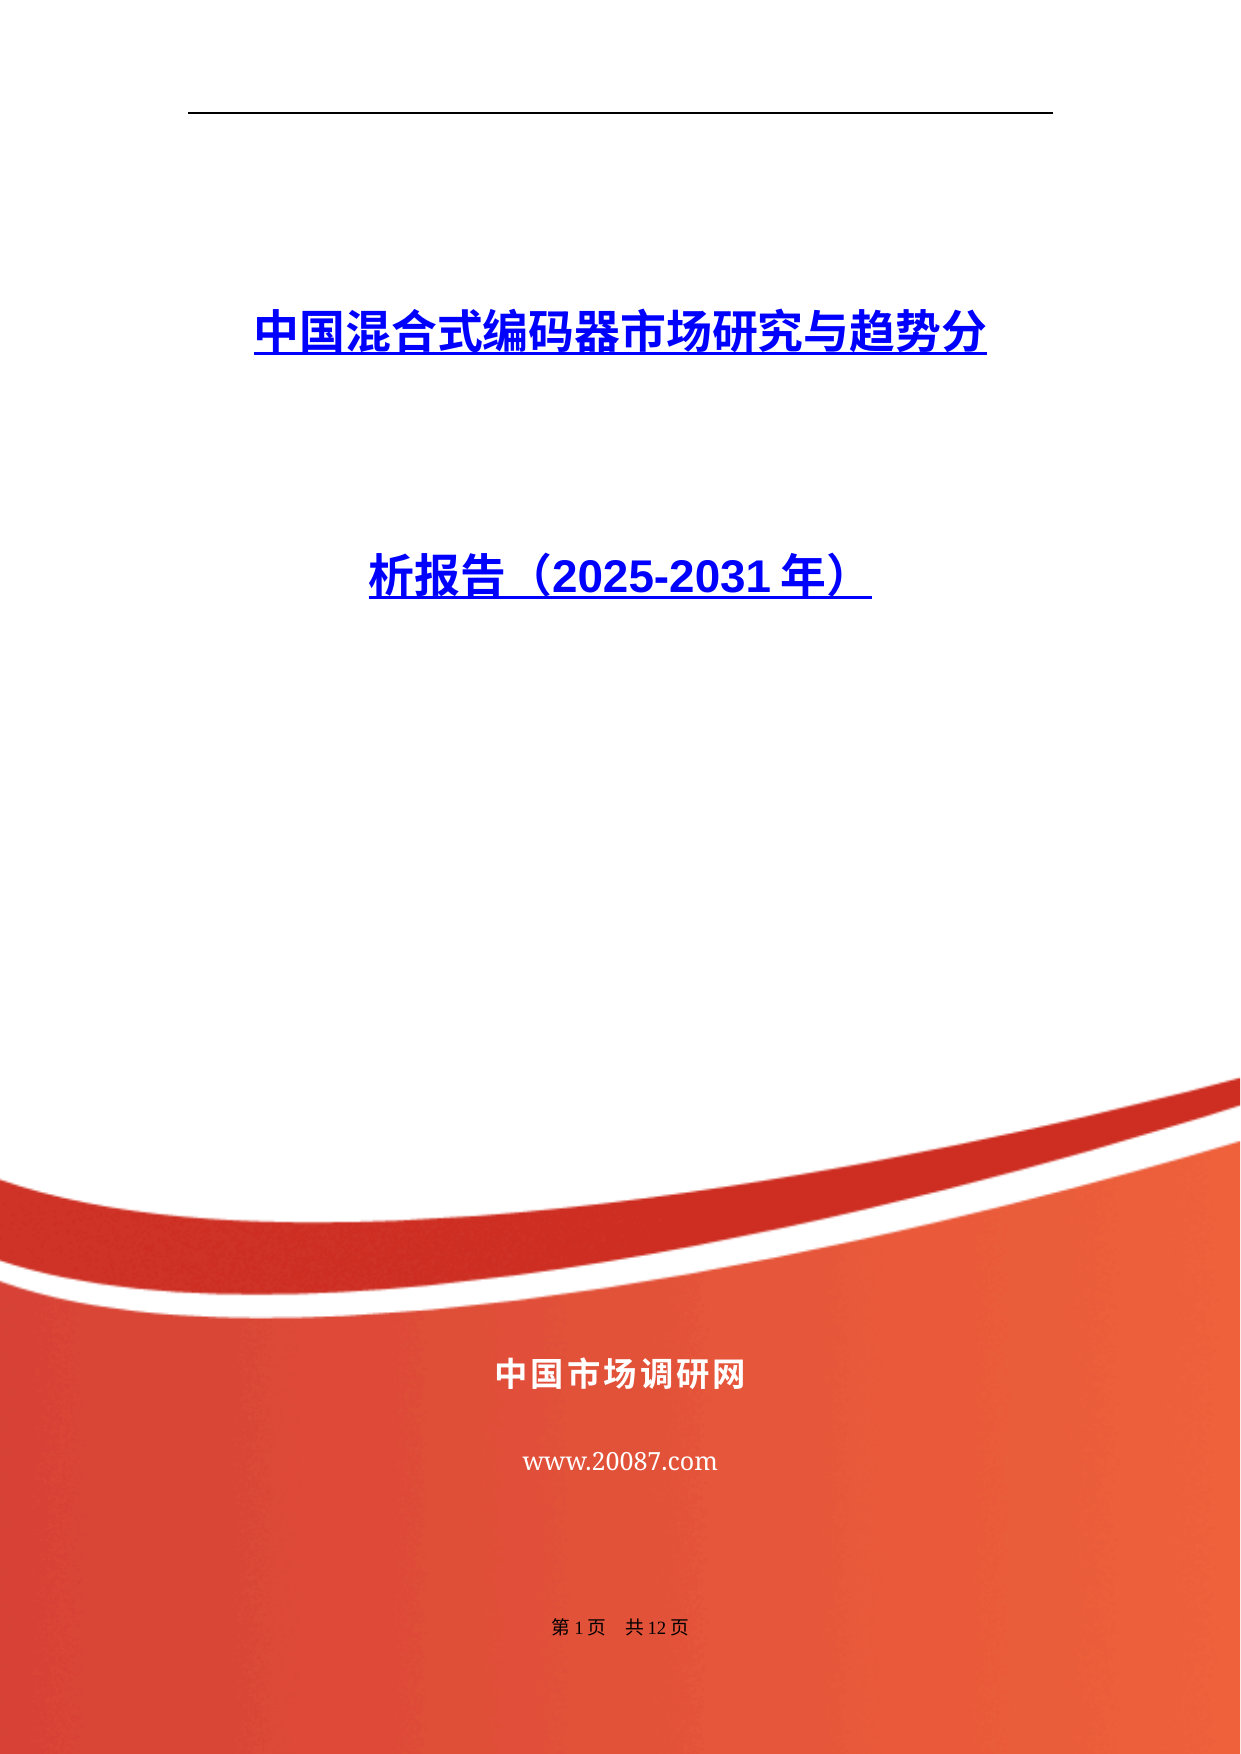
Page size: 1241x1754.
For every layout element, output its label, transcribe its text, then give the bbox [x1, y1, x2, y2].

subtitle 中国市场调研网 [187, 1339, 1053, 1404]
text www.20087.com [187, 1428, 1053, 1493]
table_header 中国混合式编码器市场研究与趋势分析报告（2025-2031年） [188, 207, 1053, 773]
picture [0, 1006, 1241, 1754]
